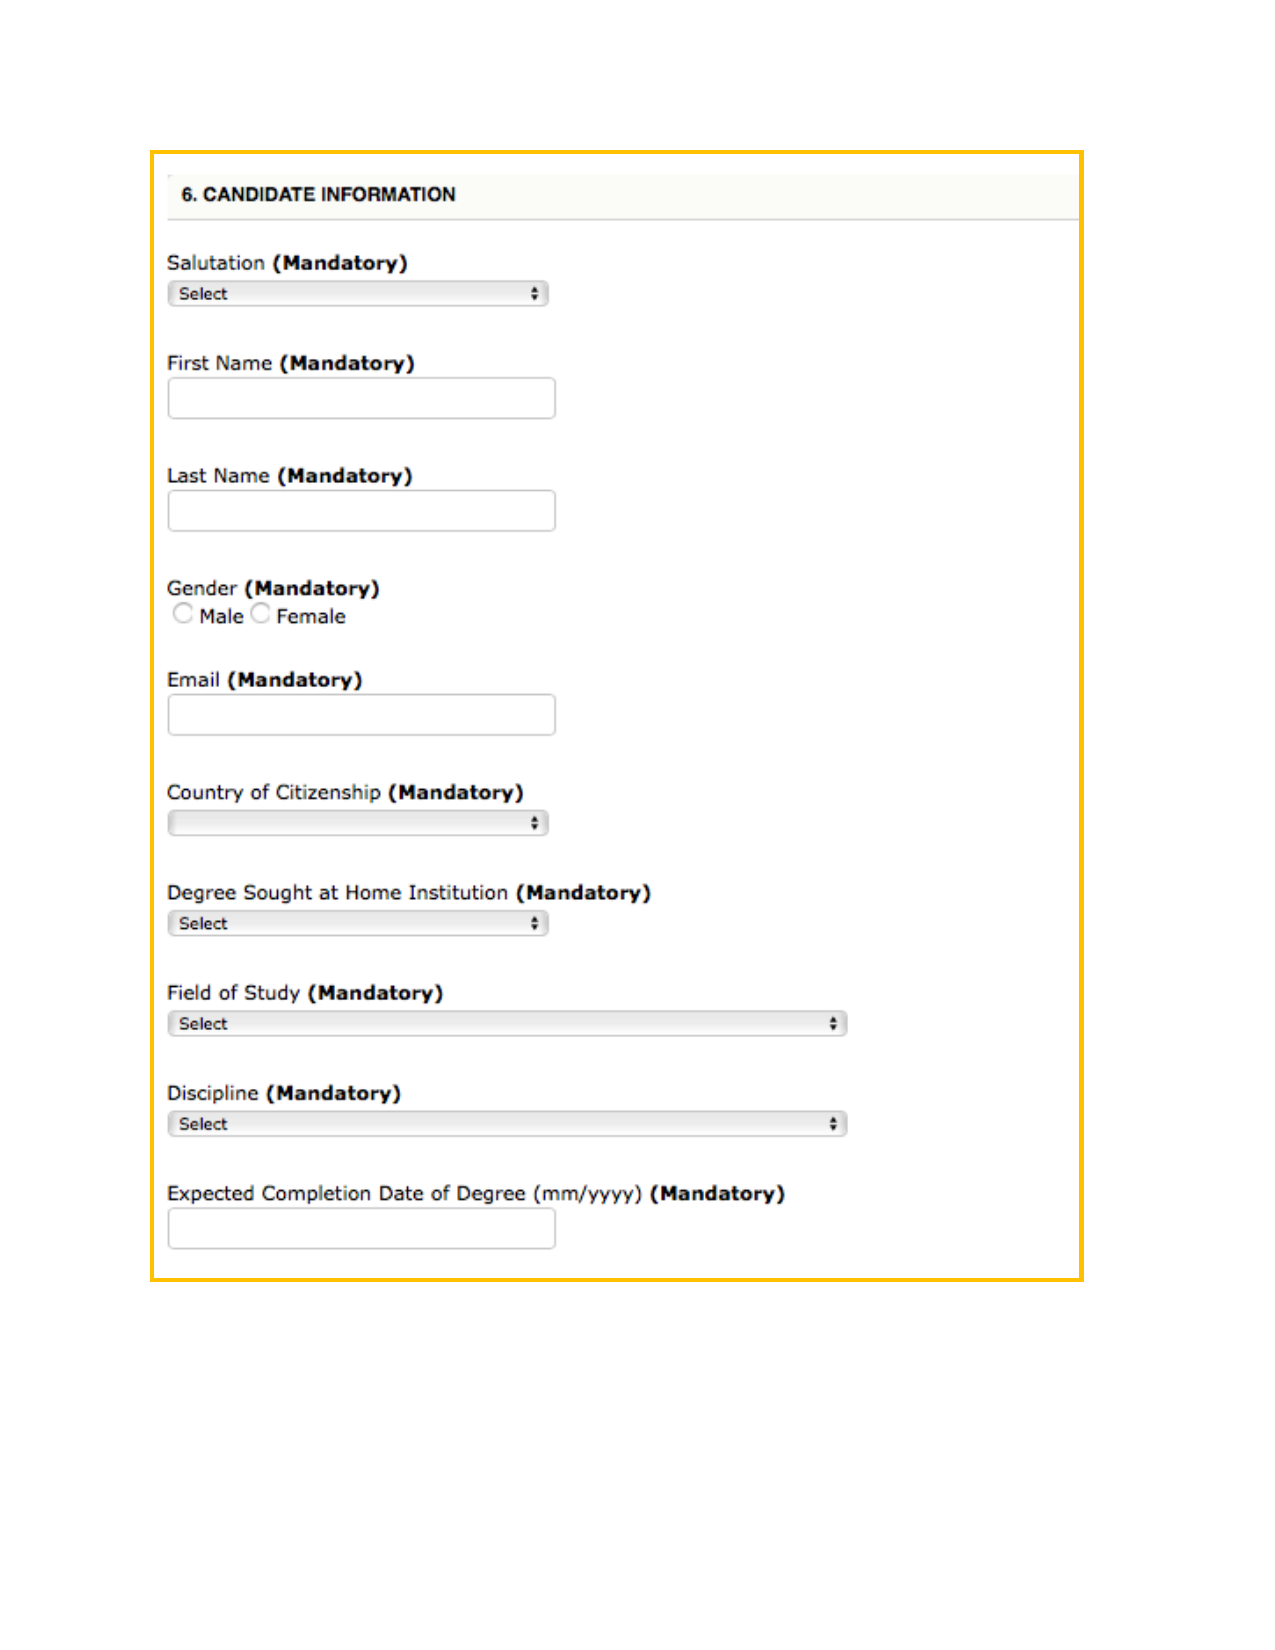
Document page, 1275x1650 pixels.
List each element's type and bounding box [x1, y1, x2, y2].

picture [154, 154, 1079, 1278]
